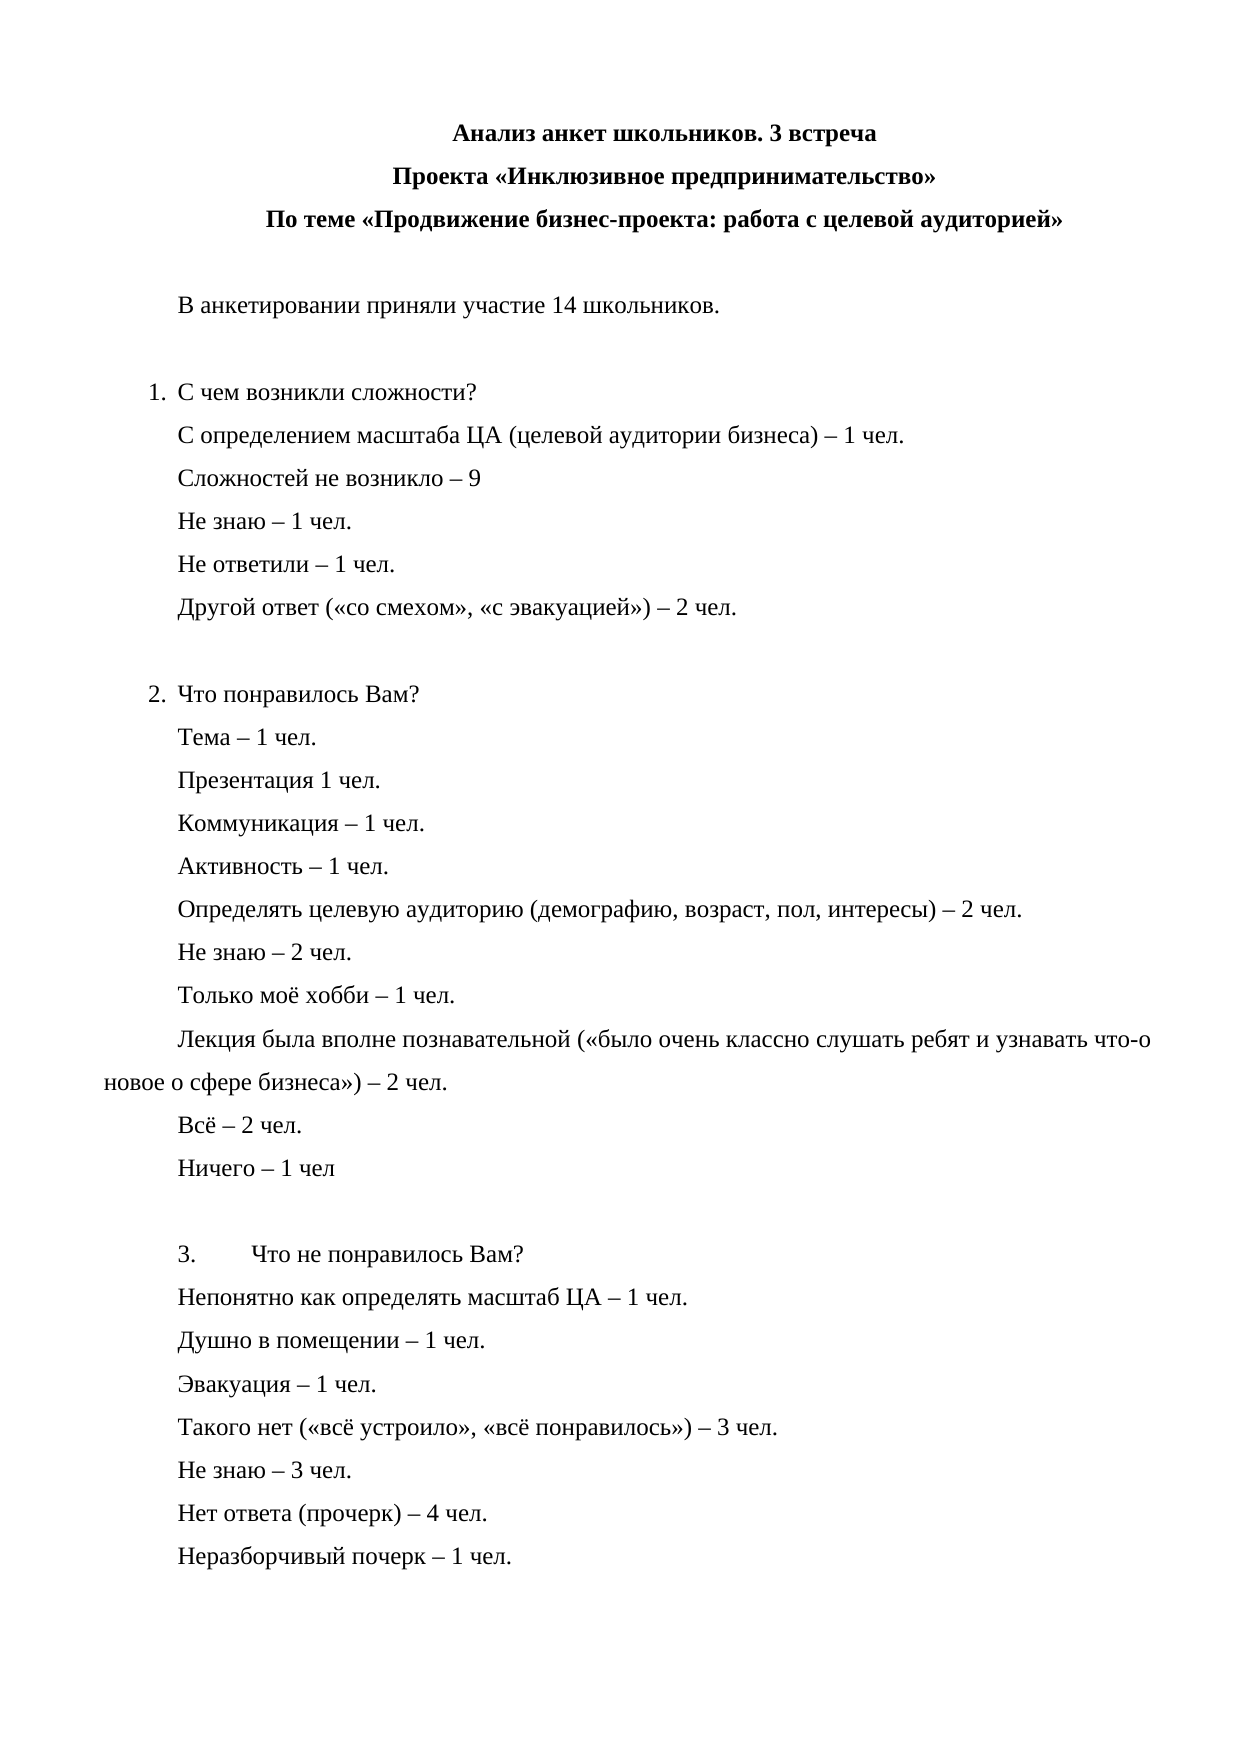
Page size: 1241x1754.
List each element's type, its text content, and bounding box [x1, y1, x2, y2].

text Нет ответа (прочерк) – 4 чел. [103, 1498, 1152, 1527]
text Неразборчивый почерк – 1 чел. [103, 1541, 1152, 1570]
text Эвакуация – 1 чел. [103, 1369, 1152, 1397]
text Определять целевую аудиторию (демографию, возраст, пол, интересы) – 2 чел. [103, 894, 1152, 923]
text Коммуникация – 1 чел. [103, 808, 1152, 837]
text Проекта «Инклюзивное предпринимательство» [103, 161, 1152, 190]
text В анкетировании приняли участие 14 школьников. [103, 291, 1152, 319]
list С чем возникли сложности? [103, 377, 1152, 406]
text Такого нет («всё устроило», «всё понравилось») – 3 чел. [103, 1412, 1152, 1441]
text Не знаю – 1 чел. [177, 506, 1152, 535]
text Анализ анкет школьников. 3 встреча [103, 118, 1152, 147]
text Другой ответ («со смехом», «с эвакуацией») – 2 чел. [177, 592, 1152, 621]
text Ничего – 1 чел [103, 1153, 1152, 1182]
text С определением масштаба ЦА (целевой аудитории бизнеса) – 1 чел. [177, 420, 1152, 449]
text Только моё хобби – 1 чел. [103, 981, 1152, 1009]
text Сложностей не возникло – 9 [177, 463, 1152, 492]
text Не знаю – 3 чел. [103, 1455, 1152, 1484]
list Что понравилось Вам? [148, 679, 1152, 707]
text По теме «Продвижение бизнес-проекта: работа с целевой аудиторией» [103, 204, 1152, 233]
text Не ответили – 1 чел. [177, 549, 1152, 578]
text Не знаю – 2 чел. [103, 937, 1152, 966]
text Душно в помещении – 1 чел. [103, 1326, 1152, 1354]
list Что не понравилось Вам? [103, 1239, 1152, 1268]
text Активность – 1 чел. [103, 851, 1152, 880]
text Непонятно как определять масштаб ЦА – 1 чел. [103, 1282, 1152, 1311]
text Лекция была вполне познавательной («было очень классно слушать ребят и узнавать что-о новое о сфере бизнеса») – 2 чел. [103, 1024, 1152, 1096]
text Тема – 1 чел. [103, 722, 1152, 751]
text Презентация 1 чел. [103, 765, 1152, 794]
text Всё – 2 чел. [103, 1110, 1152, 1139]
